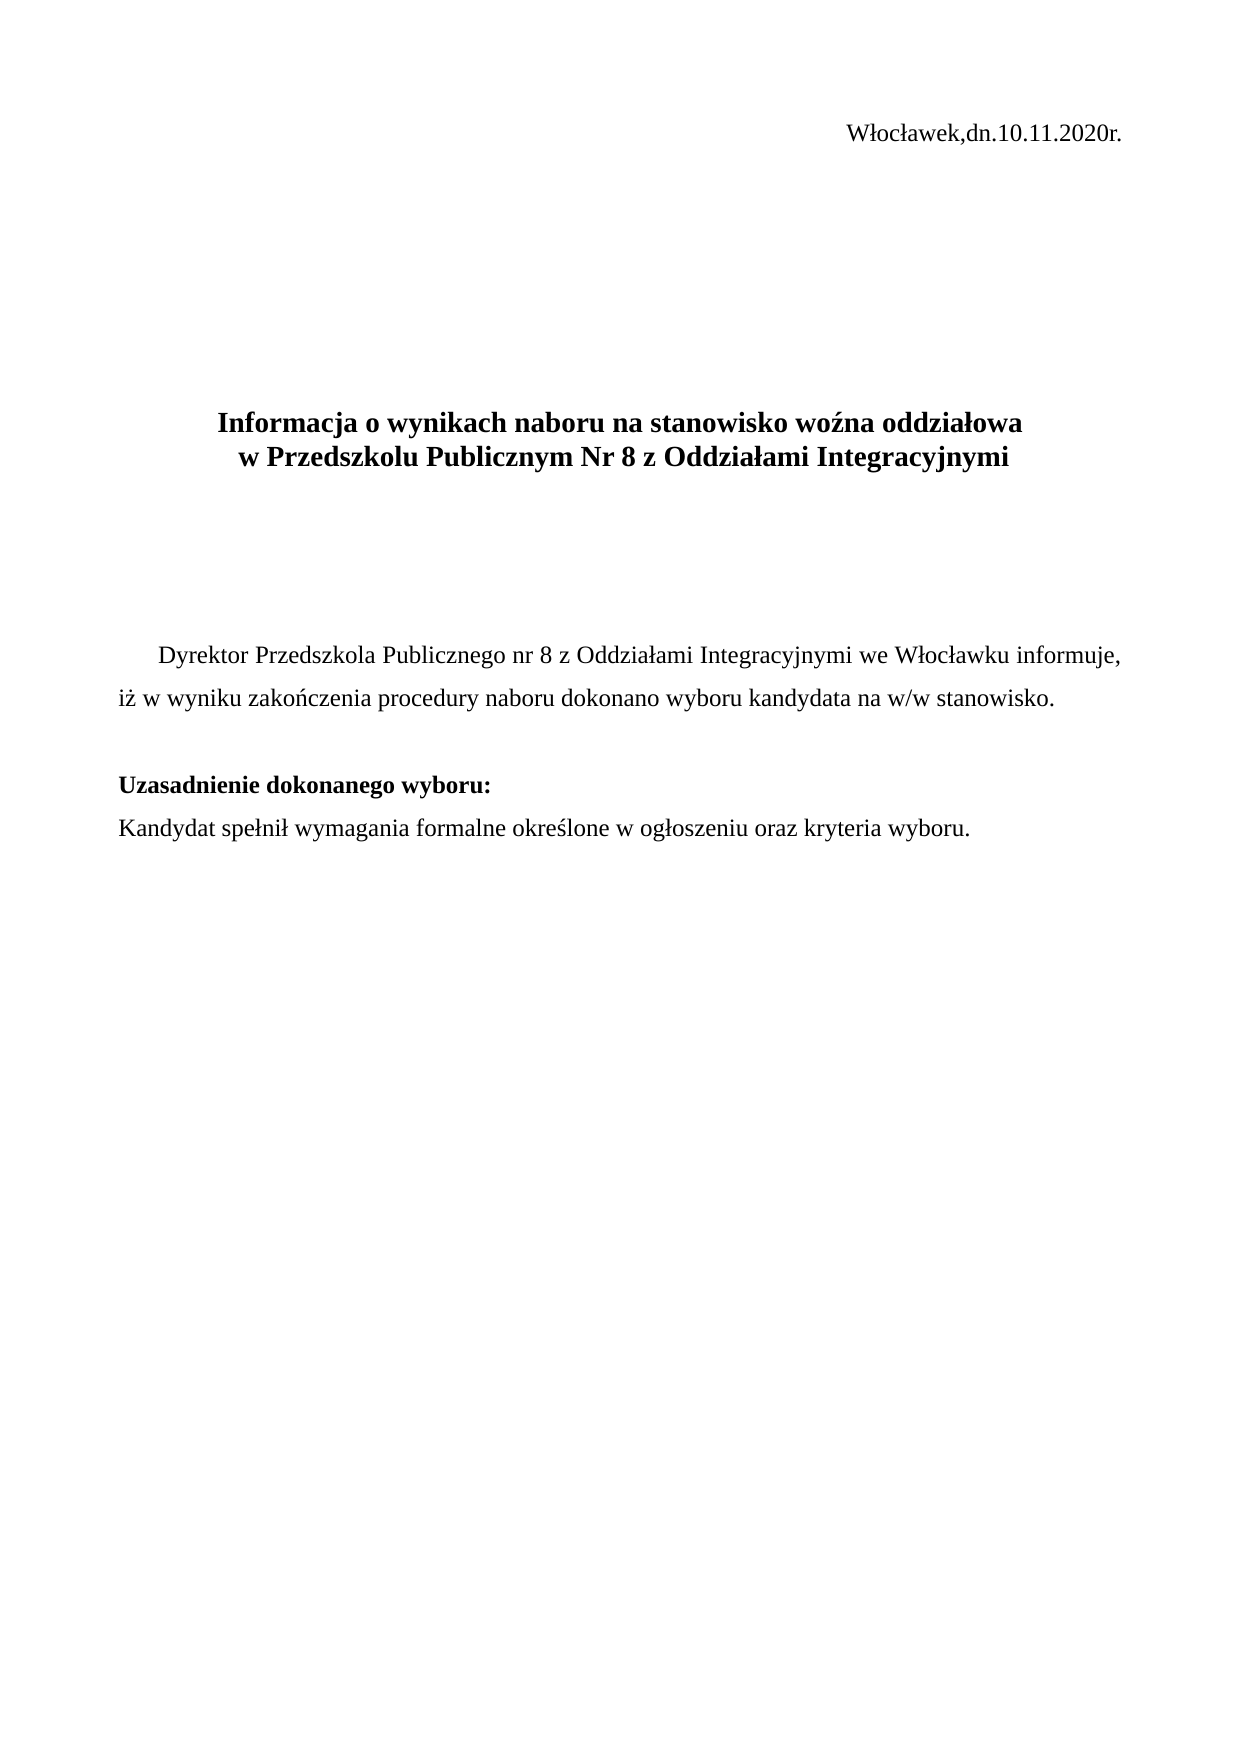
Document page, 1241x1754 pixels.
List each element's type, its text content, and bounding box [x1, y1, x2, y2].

text w Przedszkolu Publicznym Nr 8 z Oddziałami Integracyjnymi [118, 439, 1122, 473]
text Uzasadnienie dokonanego wyboru: [118, 770, 1122, 798]
text Kandydat spełnił wymagania formalne określone w ogłoszeniu oraz kryteria wyboru. [118, 813, 1122, 842]
text Włocławek,dn.10.11.2020r. [118, 118, 1122, 147]
text Dyrektor Przedszkola Publicznego nr 8 z Oddziałami Integracyjnymi we Włocławku informuje, iż w wyniku zakończenia procedury naboru dokonano wyboru kandydata na w/w stanowisko. [118, 640, 1122, 712]
text Informacja o wynikach naboru na stanowisko woźna oddziałowa [118, 406, 1122, 439]
